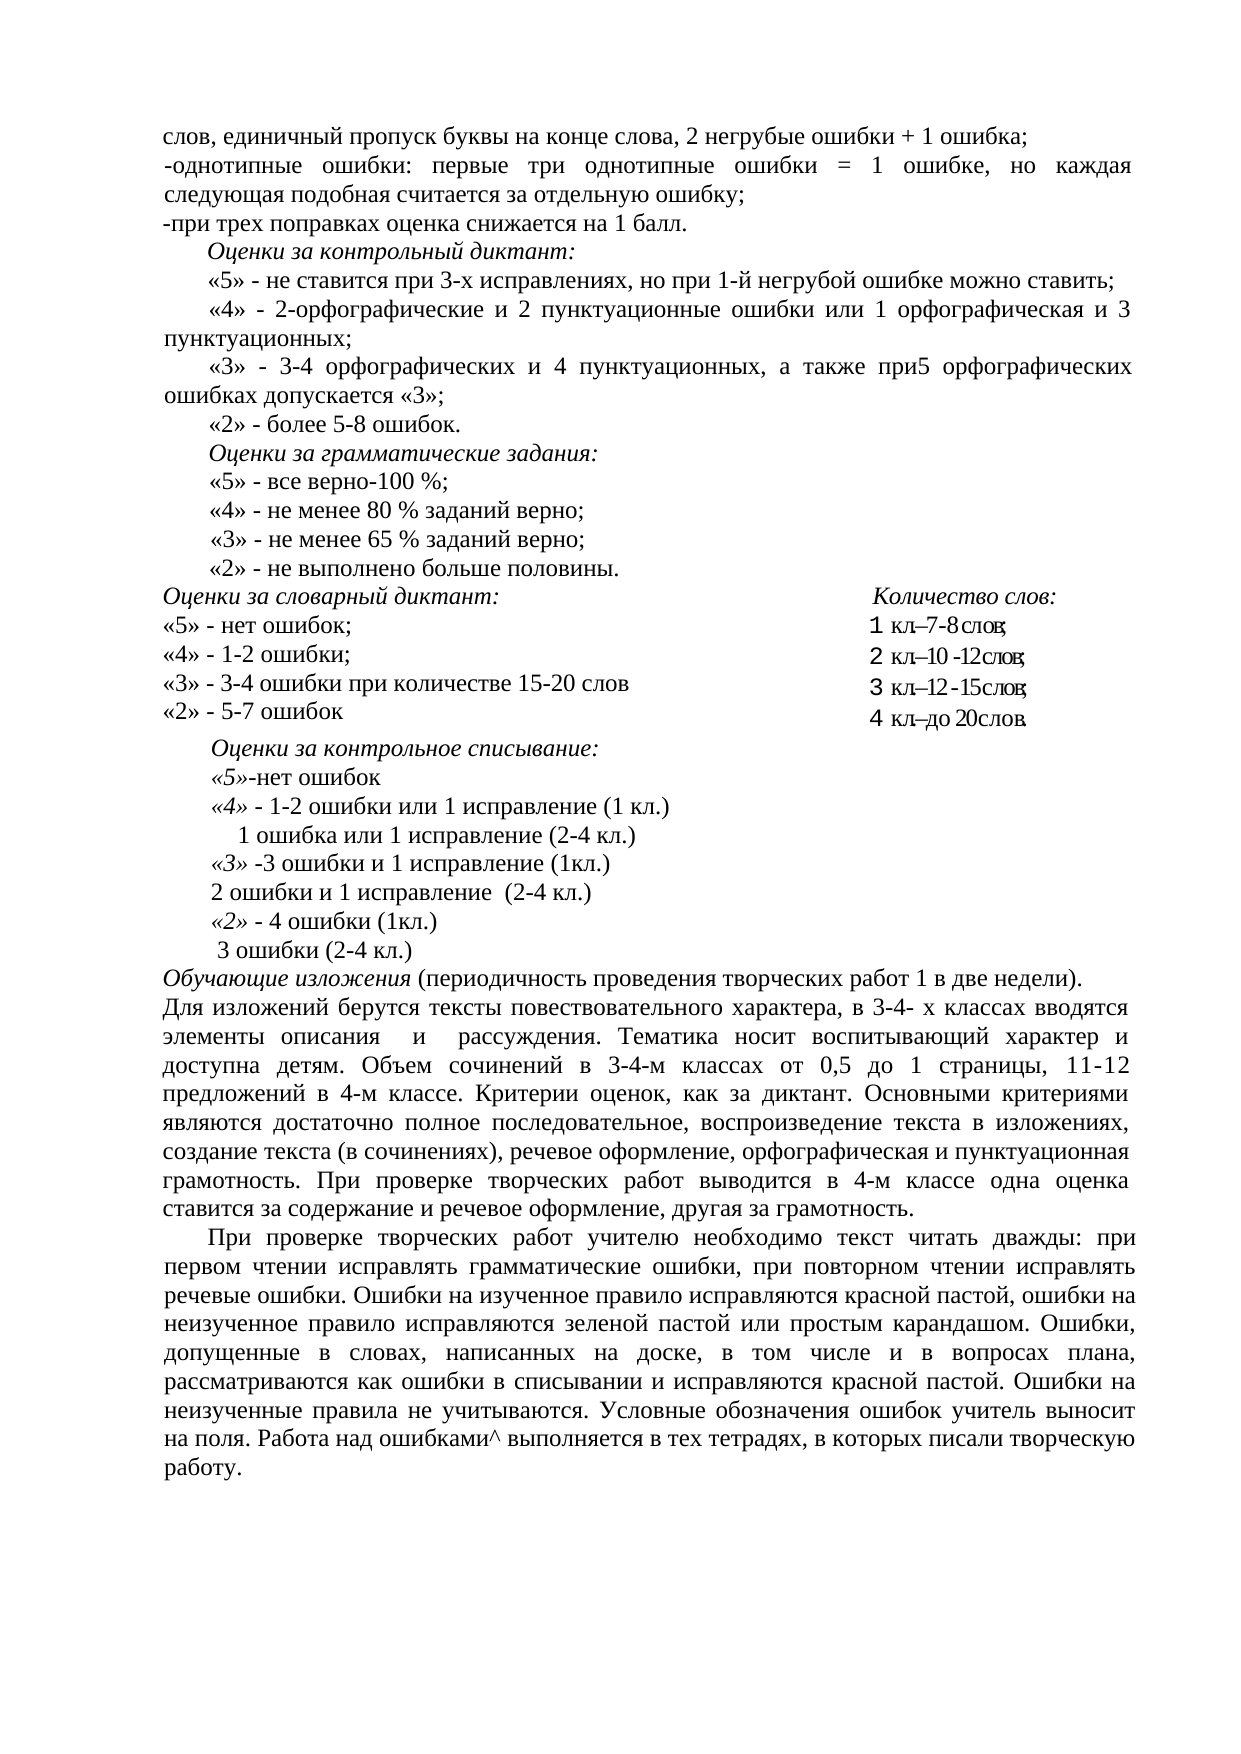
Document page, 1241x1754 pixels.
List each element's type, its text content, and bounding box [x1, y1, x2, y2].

text «5» - не ставится при 3-х исправлениях, но при 1-й негрубой ошибке можно ставить; [163, 265, 1132, 294]
text «3» - 3-4 орфографических и 4 пунктуационных, а также при5 орфографических ошибках допускается «3»; [164, 351, 1134, 409]
text «2» - не выполнено больше половины. [209, 553, 1137, 581]
text Для изложений берутся тексты повествовательного характера, в 3-4- х классах вводятся элементы описания и рассуждения. Тематика носит воспитывающий характер и доступна детям. Объем сочинений в 3-4-м классах от 0,5 до 1 страницы, 11-12 предложений в 4-м классе. Критерии оценок, как за диктант. Основными критериями являются достаточно полное последовательное, воспроизведение текста в изложениях, создание текста (в сочинениях), речевое оформление, орфографическая и пунктуационная грамотность. При проверке творческих работ выводится в 4-м классе одна оценка ставится за содержание и речевое оформление, другая за грамотность. [162, 992, 1130, 1222]
text Оценки за грамматические задания: [208, 438, 1137, 466]
text -при трех поправках оценка снижается на 1 балл. [162, 208, 1137, 236]
text «4» - 1-2 ошибки или 1 исправление (1 кл.) [211, 791, 1137, 820]
text «4» - 1-2 ошибки; [162, 639, 750, 668]
text 2 ошибки и 1 исправление (2-4 кл.) [211, 877, 1137, 906]
text Оценки за контрольный диктант: [207, 236, 1137, 265]
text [162, 121, 1132, 150]
text «2» - 4 ошибки (1кл.) [211, 906, 1137, 935]
text Обучающие изложения (периодичность проведения творческих работ 1 в две недели). [162, 963, 1137, 992]
text При проверке творческих работ учителю необходимо текст читать дважды: при первом чтении исправлять грамматические ошибки, при повторном чтении исправлять речевые ошибки. Ошибки на изученное правило исправляются красной пастой, ошибки на неизученное правило исправляются зеленой пастой или простым карандашом. Ошибки, допущенные в словах, написанных на доске, в том числе и в вопросах плана, рассматриваются как ошибки в списывании и исправляются красной пастой. Ошибки на неизученные правила не учитываются. Условные обозначения ошибок учитель выносит на поля. Работа над ошибками^ выполняется в тех тетрадях, в которых писали творческую работу. [164, 1222, 1137, 1481]
text «3» -3 ошибки и 1 исправление (1кл.) [211, 848, 1137, 877]
text «4» - 2-орфографические и 2 пунктуационные ошибки или 1 орфографическая и 3 пунктуационных; [164, 294, 1132, 351]
list к л. – д о 2 0 с л о в. [869, 703, 1137, 733]
text «2» - 5-7 ошибок [162, 696, 750, 725]
text «5» - нет ошибок; [162, 610, 750, 639]
text «3» - не менее 65 % заданий верно; [210, 524, 1137, 553]
text Оценки за контрольное списывание: [211, 733, 1137, 762]
text Количество слов: [872, 581, 1137, 610]
text «5»-нет ошибок [211, 762, 1137, 791]
text 3 ошибки (2-4 кл.) [211, 935, 1137, 963]
text 1 ошибка или 1 исправление (2-4 кл.) [211, 820, 1137, 848]
text «4» - не менее 80 % заданий верно; [209, 495, 1137, 524]
text «3» - 3-4 ошибки при количестве 15-20 слов [162, 668, 750, 696]
list к л. – 7 - 8 с л о в; [869, 610, 1137, 641]
text «2» - более 5-8 ошибок. [208, 409, 1137, 438]
list к л. – 1 0 - 1 2 с л о в; [869, 641, 1137, 672]
text Оценки за словарный диктант: [162, 581, 750, 610]
list к л. – 1 2 - 1 5 с л о в; [869, 672, 1137, 703]
text «5» - все верно-100 %; [209, 466, 1137, 495]
text -однотипные ошибки: первые три однотипные ошибки = 1 ошибке, но каждая следующая подобная считается за отдельную ошибку; [164, 150, 1133, 208]
